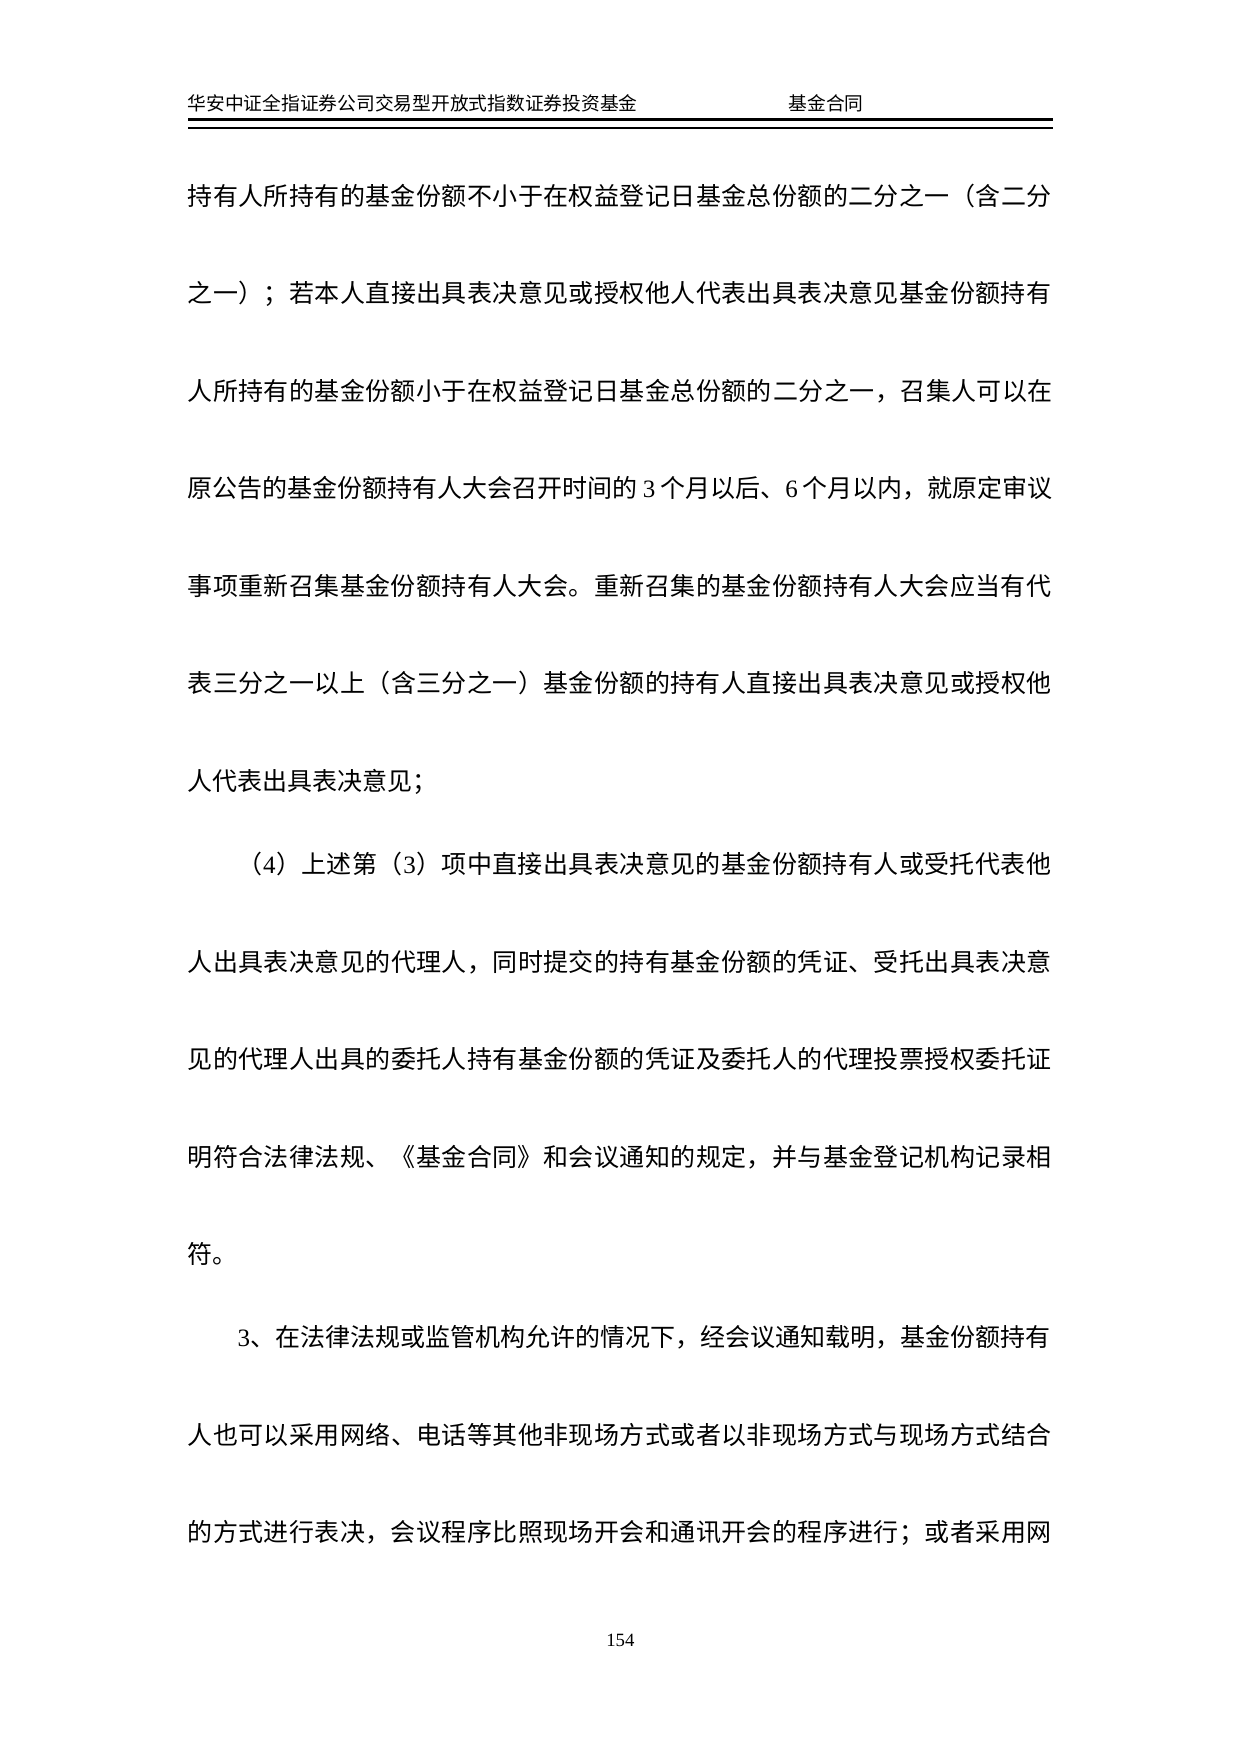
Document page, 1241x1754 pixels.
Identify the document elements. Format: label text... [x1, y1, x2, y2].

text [187, 162, 1053, 812]
text （4）上述第（3）项中直接出具表决意见的基金份额持有人或受托代表他人出具表决意见的代理人，同时提交的持有基金份额的凭证、受托出具表决意见的代理人出具的委托人持有基金份额的凭证及委托人的代理投票授权委托证明符合法律法规、《基金合同》和会议通知的规定，并与基金登记机构记录相符。 [187, 830, 1053, 1285]
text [187, 1303, 1053, 1563]
